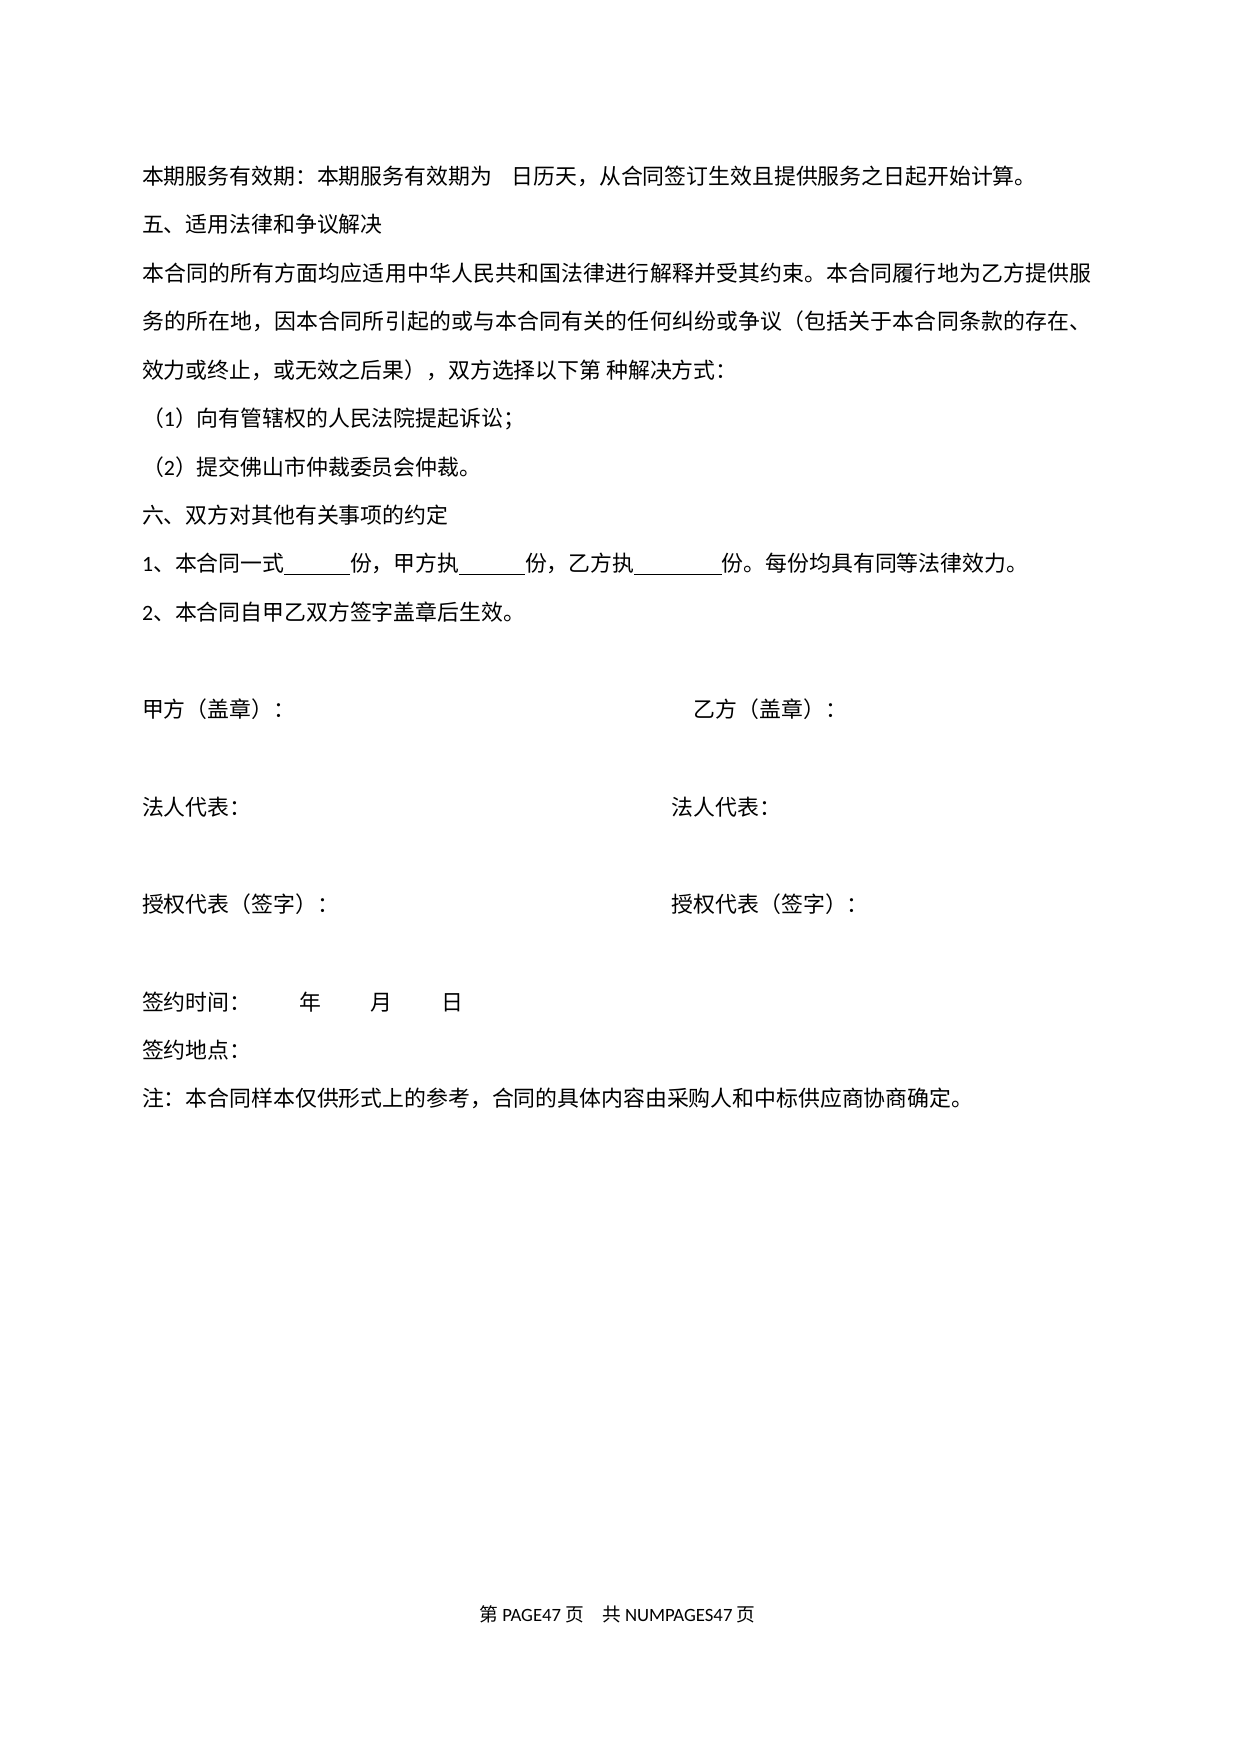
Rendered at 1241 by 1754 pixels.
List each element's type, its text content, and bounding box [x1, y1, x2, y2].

text 授权代表（签字）： 授权代表（签字）： [142, 887, 1092, 968]
text 五、适用法律和争议解决 [142, 207, 1092, 239]
text 签约时间： 年 月 日 [142, 984, 1092, 1017]
text 1、本合同一式 份，甲方执 份，乙方执 份。每份均具有同等法律效力。 [142, 546, 1092, 578]
text 2、本合同自甲乙双方签字盖章后生效。 [142, 594, 1092, 676]
text 注：本合同样本仅供形式上的参考，合同的具体内容由采购人和中标供应商协商确定。 [142, 1081, 1092, 1113]
text （2）提交佛山市仲裁委员会仲裁。 [142, 449, 1092, 482]
text 本期服务有效期：本期服务有效期为 日历天，从合同签订生效且提供服务之日起开始计算。 [142, 158, 1092, 191]
text 法人代表： 法人代表： [142, 789, 1092, 871]
text 本合同的所有方面均应适用中华人民共和国法律进行解释并受其约束。本合同履行地为乙方提供服务的所在地，因本合同所引起的或与本合同有关的任何纠纷或争议（包括关于本合同条款的存在、效力或终止，或无效之后果），双方选择以下第 种解决方式： [142, 255, 1092, 385]
text 签约地点： [142, 1033, 1092, 1065]
text （1）向有管辖权的人民法院提起诉讼； [142, 401, 1092, 433]
text 六、双方对其他有关事项的约定 [142, 498, 1092, 530]
text 甲方（盖章）： 乙方（盖章）： [142, 692, 1092, 773]
